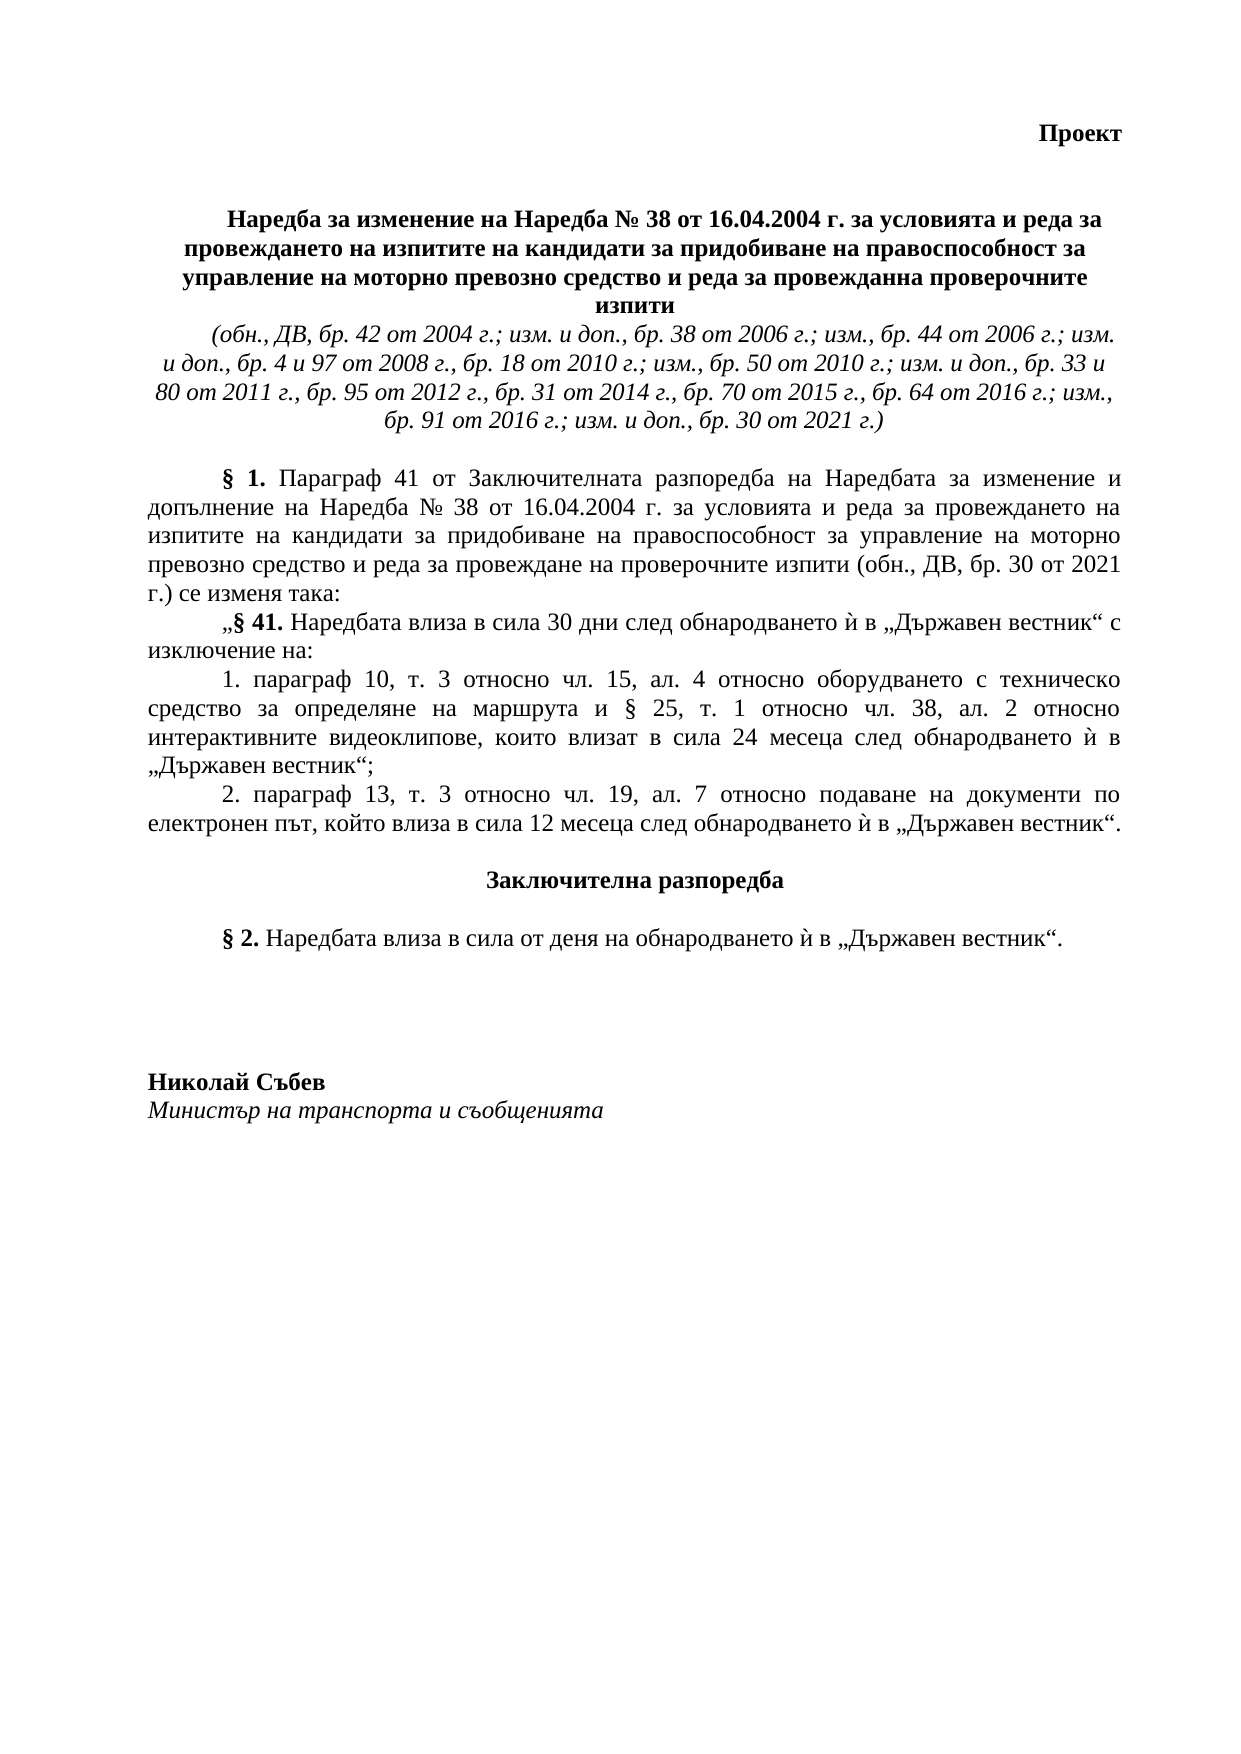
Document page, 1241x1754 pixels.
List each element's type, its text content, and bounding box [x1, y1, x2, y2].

text Министър на транспорта и съобщенията [148, 1096, 1122, 1124]
text Наредба за изменение на Наредба № 38 от 16.04.2004 г. за условията и реда за провеждането на изпитите на кандидати за придобиване на правоспособност за управление на моторно превозно средство и реда за провежданна проверочните изпити [148, 204, 1122, 319]
text Проект [148, 118, 1122, 147]
text 1. параграф 10, т. 3 относно чл. 15, ал. 4 относно оборудването с техническо средство за определяне на маршрута и § 25, т. 1 относно чл. 38, ал. 2 относно интерактивните видеоклипове, които влизат в сила 24 месеца след обнародването ѝ в „Държавен вестник“; [148, 664, 1122, 779]
text § 2. Наредбата влиза в сила от деня на обнародването ѝ в „Държавен вестник“. [148, 923, 1122, 952]
text 2. параграф 13, т. 3 относно чл. 19, ал. 7 относно подаване на документи по електронен път, който влиза в сила 12 месеца след обнародването ѝ в „Държавен вестник“. [148, 779, 1122, 837]
text Николай Събев [148, 1067, 1122, 1096]
text § 1. Параграф 41 от Заключителната разпоредба на Наредбата за изменение и допълнение на Наредба № 38 от 16.04.2004 г. за условията и реда за провеждането на изпитите на кандидати за придобиване на правоспособност за управление на моторно превозно средство и реда за провеждане на проверочните изпити (обн., ДВ, бр. 30 от 2021 г.) се изменя така: [148, 463, 1122, 607]
text „§ 41. Наредбата влиза в сила 30 дни след обнародването ѝ в „Държавен вестник“ с изключение на: [148, 607, 1122, 664]
text Заключителна разпоредба [148, 866, 1122, 894]
text (обн., ДВ, бр. 42 от 2004 г.; изм. и доп., бр. 38 от 2006 г.; изм., бр. 44 от 2006 г.; изм. и доп., бр. 4 и 97 от 2008 г., бр. 18 от 2010 г.; изм., бр. 50 от 2010 г.; изм. и доп., бр. 33 и 80 от 2011 г., бр. 95 от 2012 г., бр. 31 от 2014 г., бр. 70 от 2015 г., бр. 64 от 2016 г.; изм., бр. 91 от 2016 г.; изм. и доп., бр. 30 от 2021 г.) [148, 319, 1122, 434]
